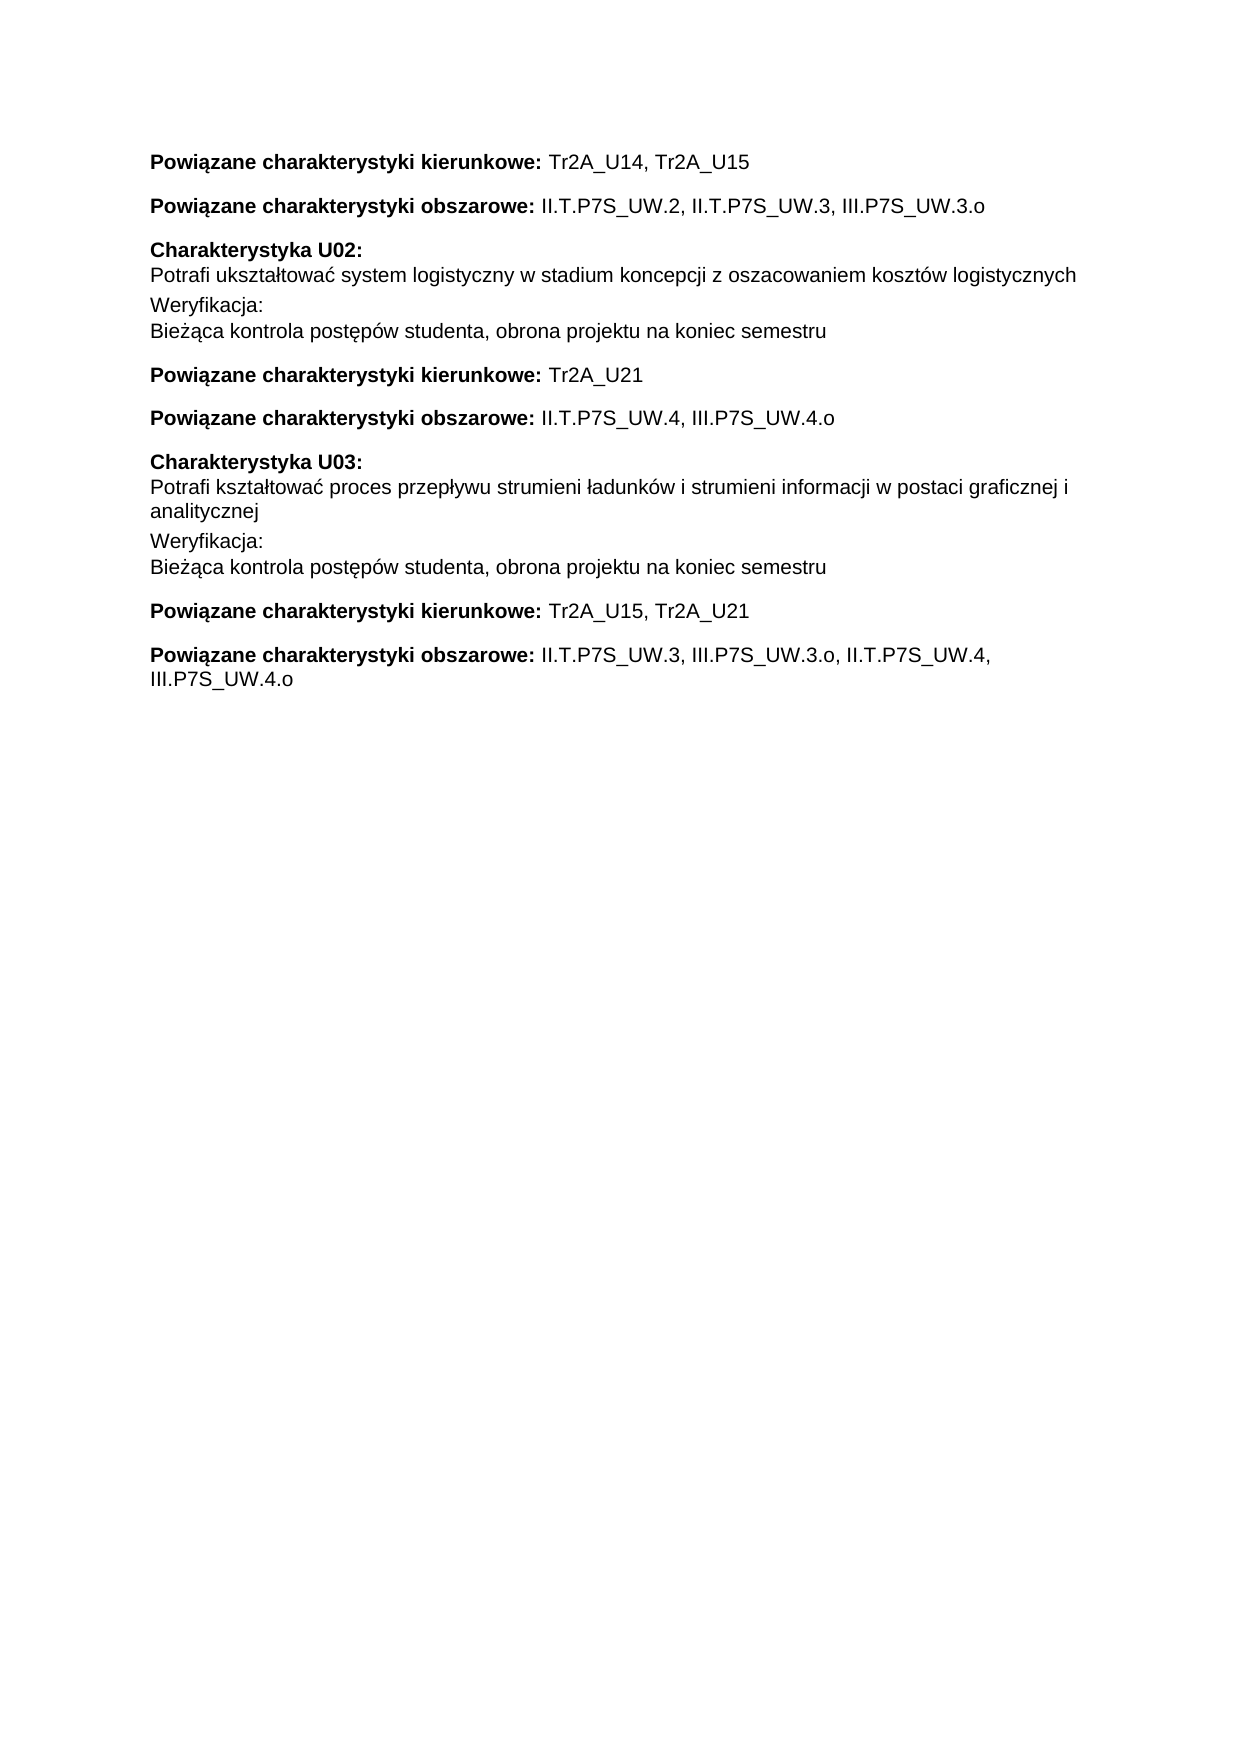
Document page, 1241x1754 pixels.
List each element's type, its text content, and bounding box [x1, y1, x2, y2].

text Bieżąca kontrola postępów studenta, obrona projektu na koniec semestru [150, 555, 1090, 579]
text Bieżąca kontrola postępów studenta, obrona projektu na koniec semestru [150, 319, 1090, 343]
text Potrafi ukształtować system logistyczny w stadium koncepcji z oszacowaniem kosztów logistycznych [150, 262, 1090, 286]
text Powiązane charakterystyki obszarowe: II.T.P7S_UW.2, II.T.P7S_UW.3, III.P7S_UW.3.o [150, 194, 1090, 218]
text Weryfikacja: [150, 293, 1090, 317]
text Weryfikacja: [150, 529, 1090, 553]
text Powiązane charakterystyki kierunkowe: Tr2A_U21 [150, 362, 1090, 386]
text Potrafi kształtować proces przepływu strumieni ładunków i strumieni informacji w postaci graficznej i analitycznej [150, 475, 1090, 523]
text Charakterystyka U03: [150, 450, 1090, 474]
text Powiązane charakterystyki kierunkowe: Tr2A_U14, Tr2A_U15 [150, 150, 1090, 174]
text Powiązane charakterystyki obszarowe: II.T.P7S_UW.3, III.P7S_UW.3.o, II.T.P7S_UW.4, III.P7S_UW.4.o [150, 643, 1090, 691]
text Powiązane charakterystyki kierunkowe: Tr2A_U15, Tr2A_U21 [150, 599, 1090, 623]
text Charakterystyka U02: [150, 237, 1090, 261]
text Powiązane charakterystyki obszarowe: II.T.P7S_UW.4, III.P7S_UW.4.o [150, 406, 1090, 430]
